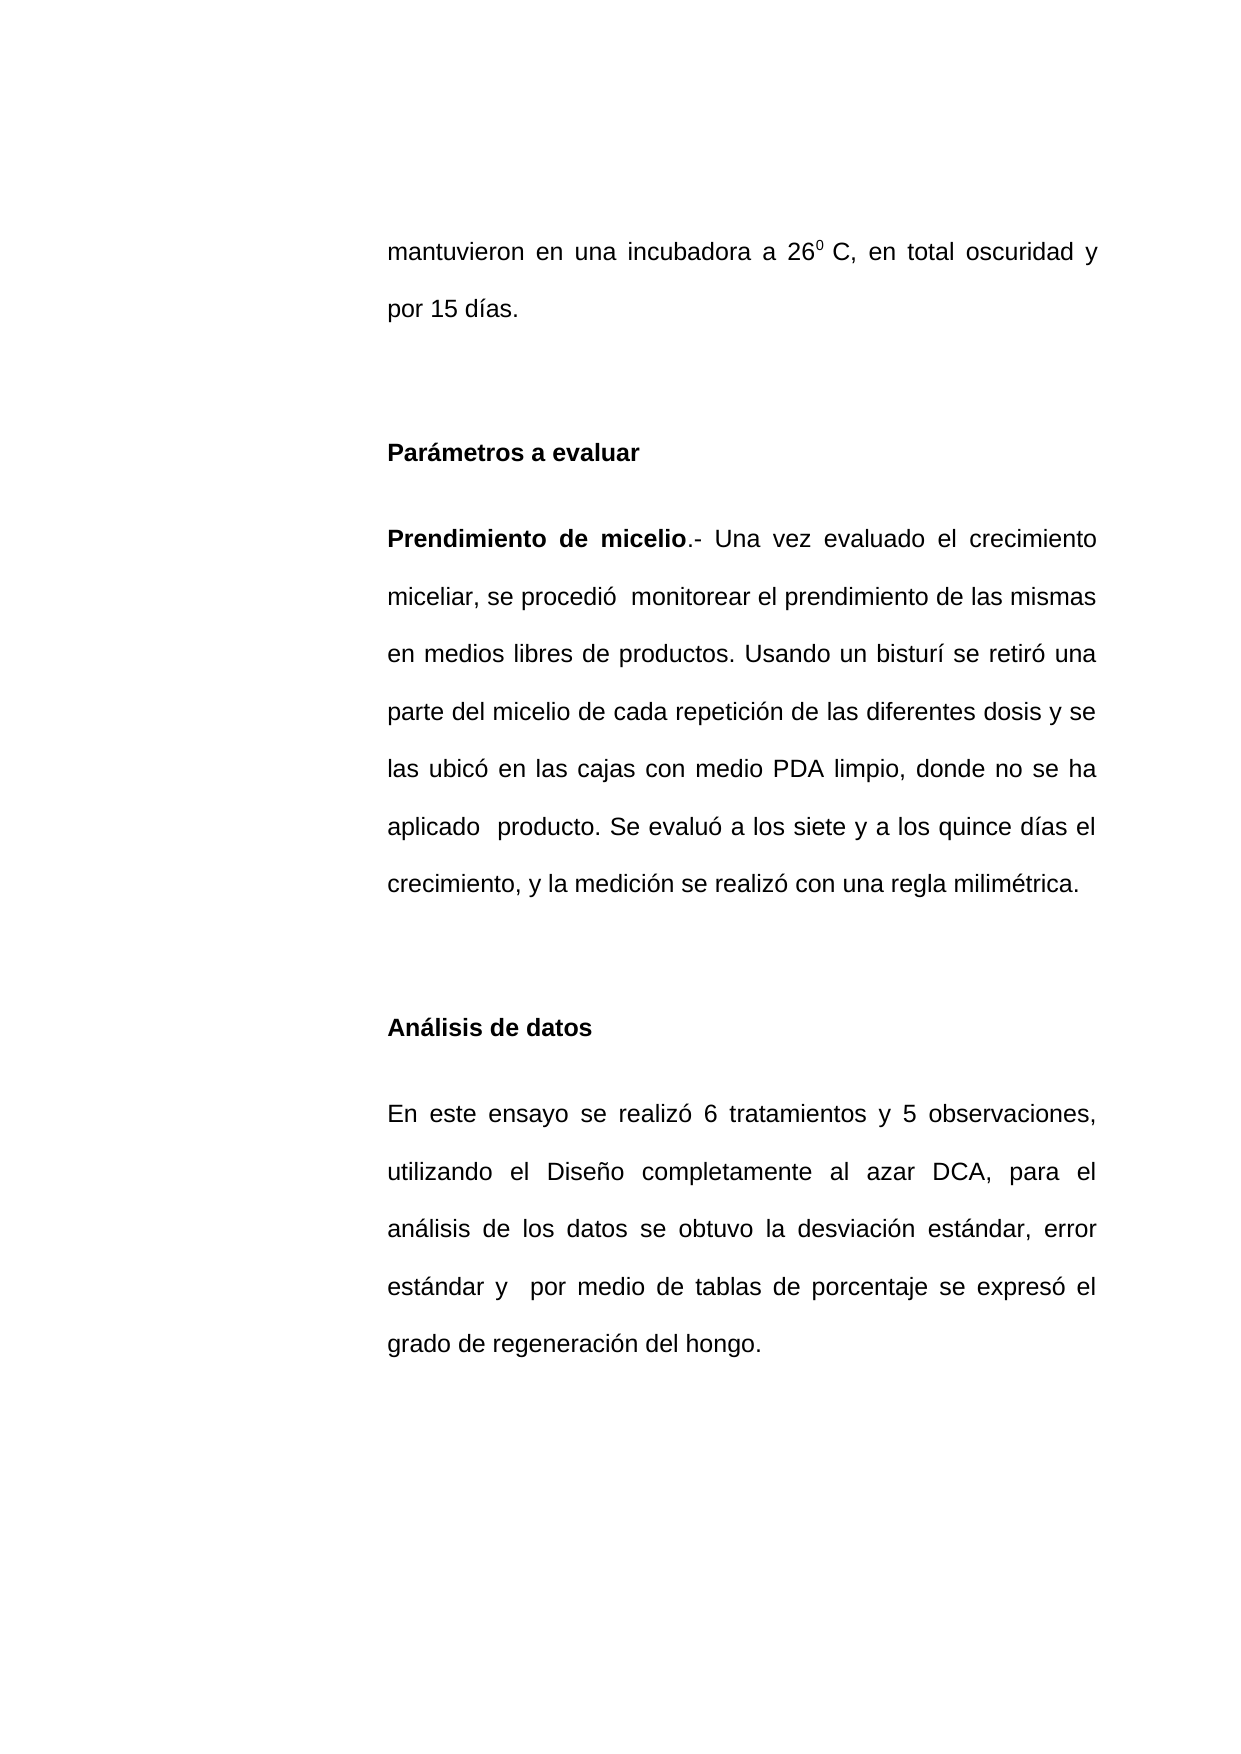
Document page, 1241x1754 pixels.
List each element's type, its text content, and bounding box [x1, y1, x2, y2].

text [387, 237, 1098, 323]
text Análisis de datos [387, 1013, 1098, 1042]
text En este ensayo se realizó 6 tratamientos y 5 observaciones, utilizando el Diseño completamente al azar DCA, para el análisis de los datos se obtuvo la desviación estándar, error estándar y por medio de tablas de porcentaje se expresó el grado de regeneración del hongo. [387, 1099, 1098, 1358]
text Parámetros a evaluar [387, 438, 1098, 467]
text Prendimiento de micelio.- Una vez evaluado el crecimiento miceliar, se procedió monitorear el prendimiento de las mismas en medios libres de productos. Usando un bisturí se retiró una parte del micelio de cada repetición de las diferentes dosis y se las ubicó en las cajas con medio PDA limpio, donde no se ha aplicado producto. Se evaluó a los siete y a los quince días el crecimiento, y la medición se realizó con una regla milimétrica. [387, 524, 1098, 898]
